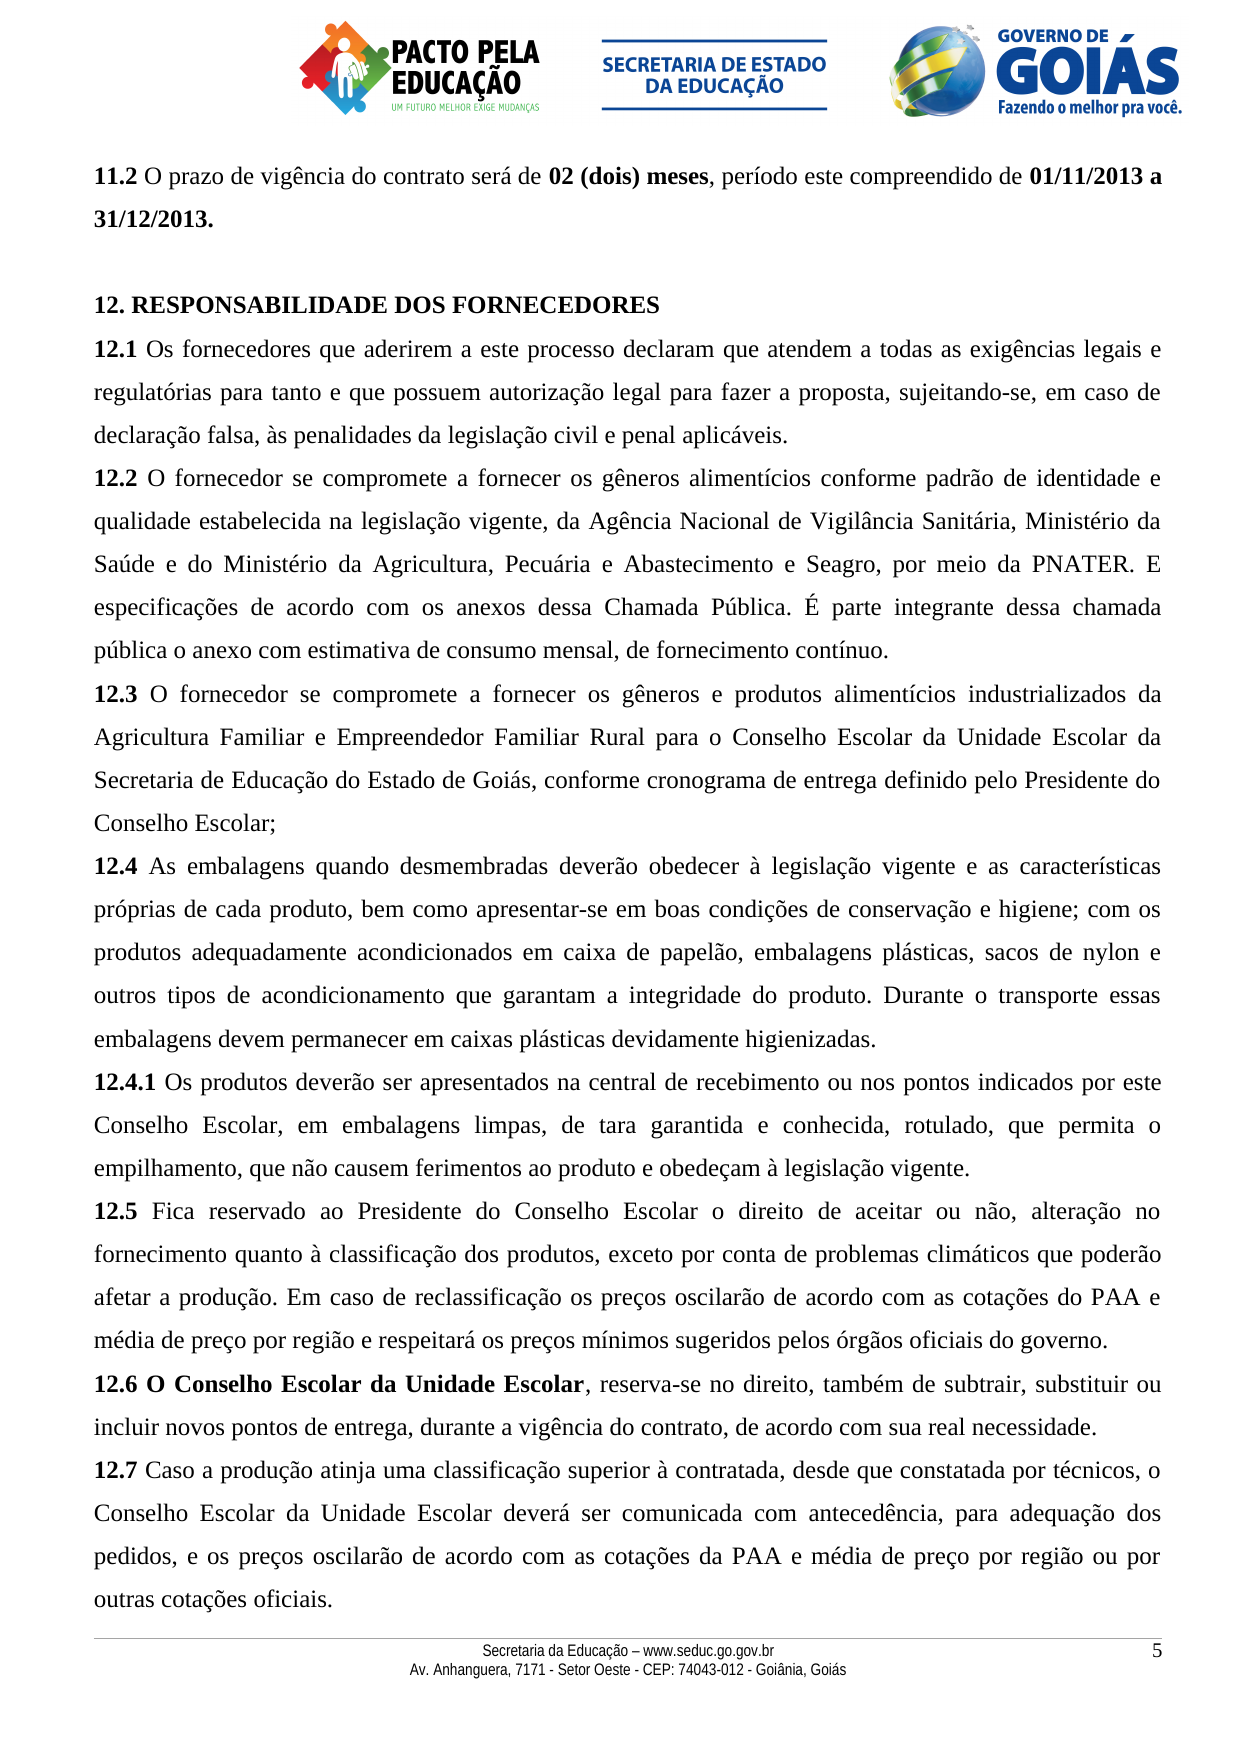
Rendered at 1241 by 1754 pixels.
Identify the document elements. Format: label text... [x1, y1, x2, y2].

text 12.7 Caso a produção atinja uma classificação superior à contratada, desde que constatada por técnicos, o Conselho Escolar da Unidade Escolar deverá ser comunicada com antecedência, para adequação dos pedidos, e os preços oscilarão de acordo com as cotações da PAA e média de preço por região ou por outras cotações oficiais. [94, 1455, 1162, 1613]
text 12.4 As embalagens quando desmembradas deverão obedecer à legislação vigente e as características próprias de cada produto, bem como apresentar-se em boas condições de conservação e higiene; com os produtos adequadamente acondicionados em caixa de papelão, embalagens plásticas, sacos de nylon e outros tipos de acondicionamento que garantam a integridade do produto. Durante o transporte essas embalagens devem permanecer em caixas plásticas devidamente higienizadas. [94, 851, 1162, 1052]
text 12.3 O fornecedor se compromete a fornecer os gêneros e produtos alimentícios industrializados da Agricultura Familiar e Empreendedor Familiar Rural para o Conselho Escolar da Unidade Escolar da Secretaria de Educação do Estado de Goiás, conforme cronograma de entrega definido pelo Presidente do Conselho Escolar; [94, 679, 1162, 837]
text 11.2 O prazo de vigência do contrato será de 02 (dois) meses, período este compreendido de 01/11/2013 a 31/12/2013. [94, 161, 1162, 233]
picture [290, 16, 1189, 126]
text 12.4.1 Os produtos deverão ser apresentados na central de recebimento ou nos pontos indicados por este Conselho Escolar, em embalagens limpas, de tara garantida e conhecida, rotulado, que permita o empilhamento, que não causem ferimentos ao produto e obedeçam à legislação vigente. [94, 1067, 1162, 1182]
text 12.6 O Conselho Escolar da Unidade Escolar, reserva-se no direito, também de subtrair, substituir ou incluir novos pontos de entrega, durante a vigência do contrato, de acordo com sua real necessidade. [94, 1369, 1162, 1441]
text 12.5 Fica reservado ao Presidente do Conselho Escolar o direito de aceitar ou não, alteração no fornecimento quanto à classificação dos produtos, exceto por conta de problemas climáticos que poderão afetar a produção. Em caso de reclassificação os preços oscilarão de acordo com as cotações do PAA e média de preço por região e respeitará os preços mínimos sugeridos pelos órgãos oficiais do governo. [94, 1196, 1162, 1354]
text 12.1 Os fornecedores que aderirem a este processo declaram que atendem a todas as exigências legais e regulatórias para tanto e que possuem autorização legal para fazer a proposta, sujeitando-se, em caso de declaração falsa, às penalidades da legislação civil e penal aplicáveis. [94, 334, 1162, 449]
text 12.2 O fornecedor se compromete a fornecer os gêneros alimentícios conforme padrão de identidade e qualidade estabelecida na legislação vigente, da Agência Nacional de Vigilância Sanitária, Ministério da Saúde e do Ministério da Agricultura, Pecuária e Abastecimento e Seagro, por meio da PNATER. E especificações de acordo com os anexos dessa Chamada Pública. É parte integrante dessa chamada pública o anexo com estimativa de consumo mensal, de fornecimento contínuo. [94, 463, 1162, 664]
text 12. RESPONSABILIDADE DOS FORNECEDORES [94, 291, 1162, 319]
